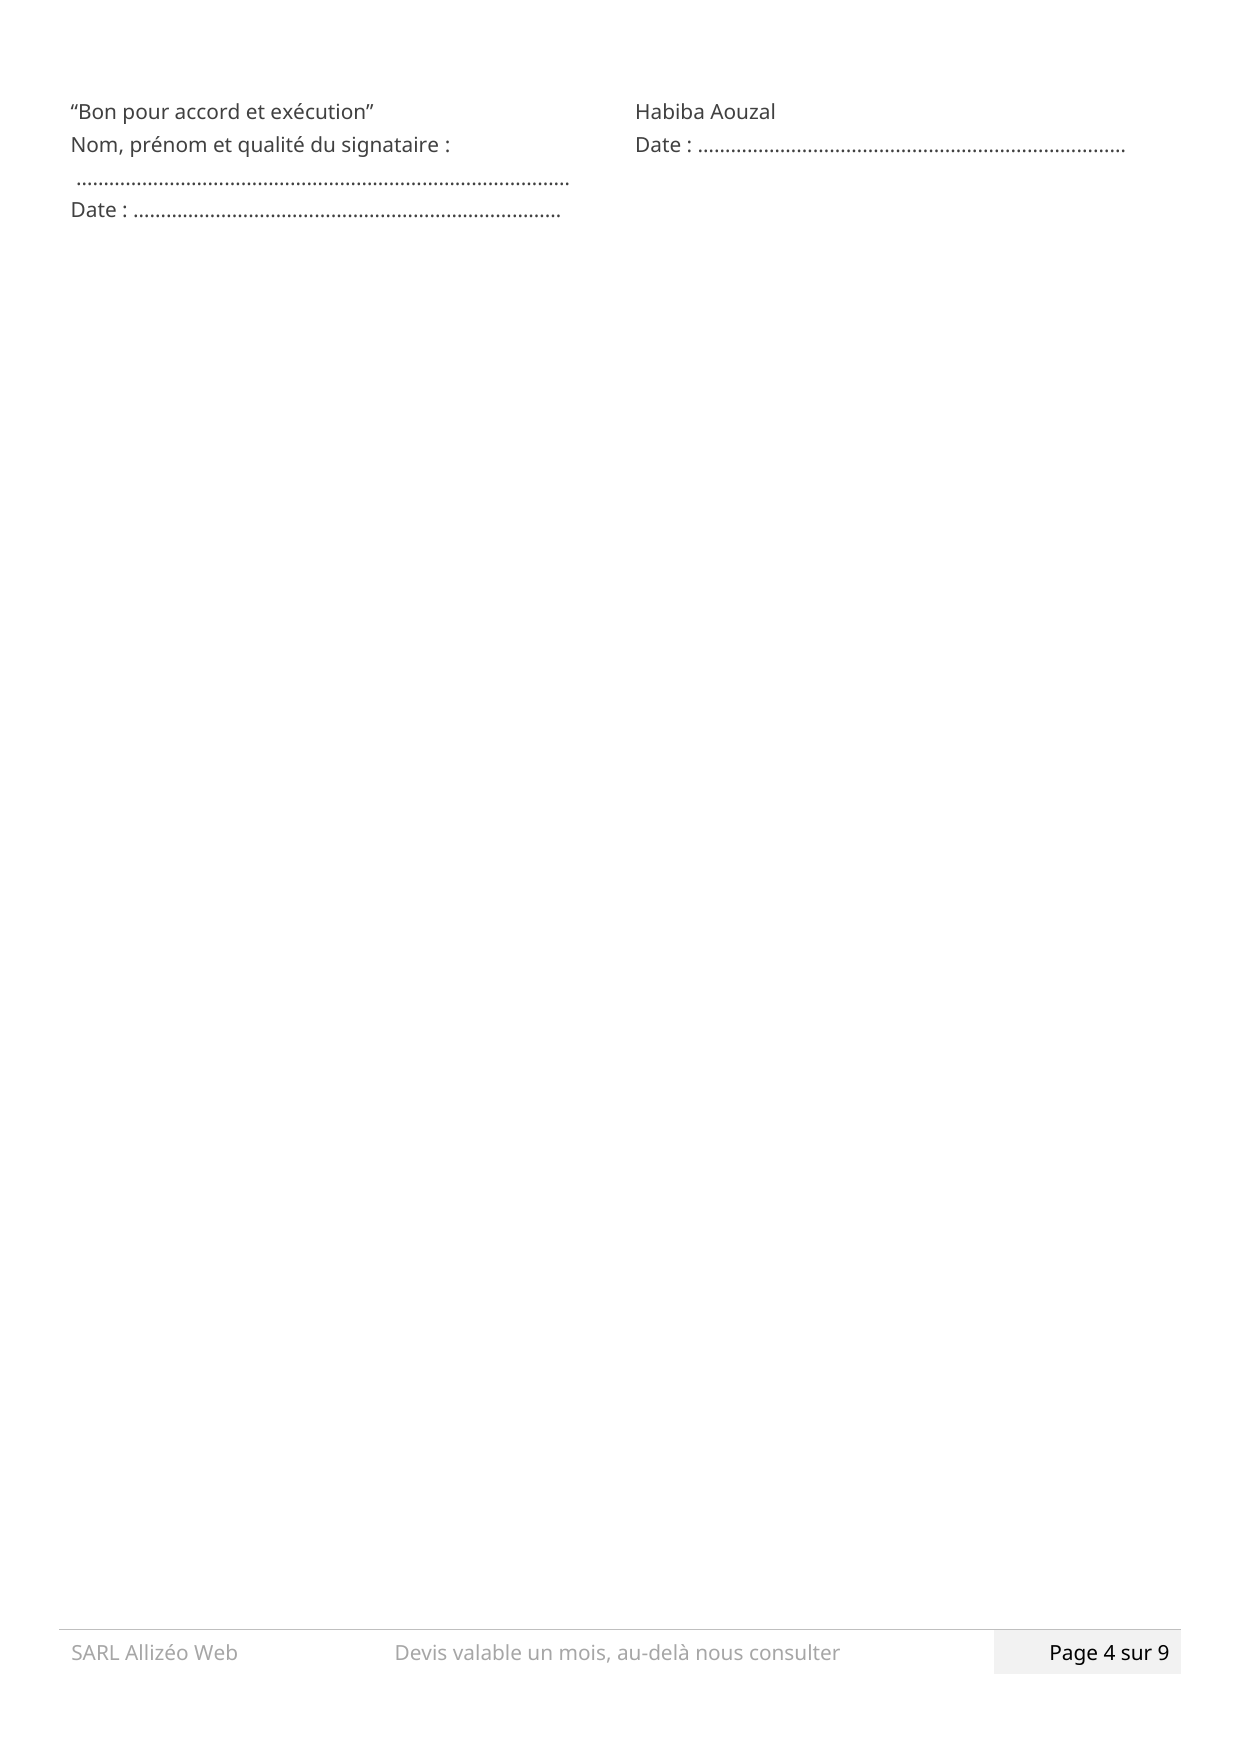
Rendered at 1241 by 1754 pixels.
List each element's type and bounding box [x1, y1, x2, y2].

table_header [624, 89, 1181, 294]
table_header [59, 89, 624, 294]
